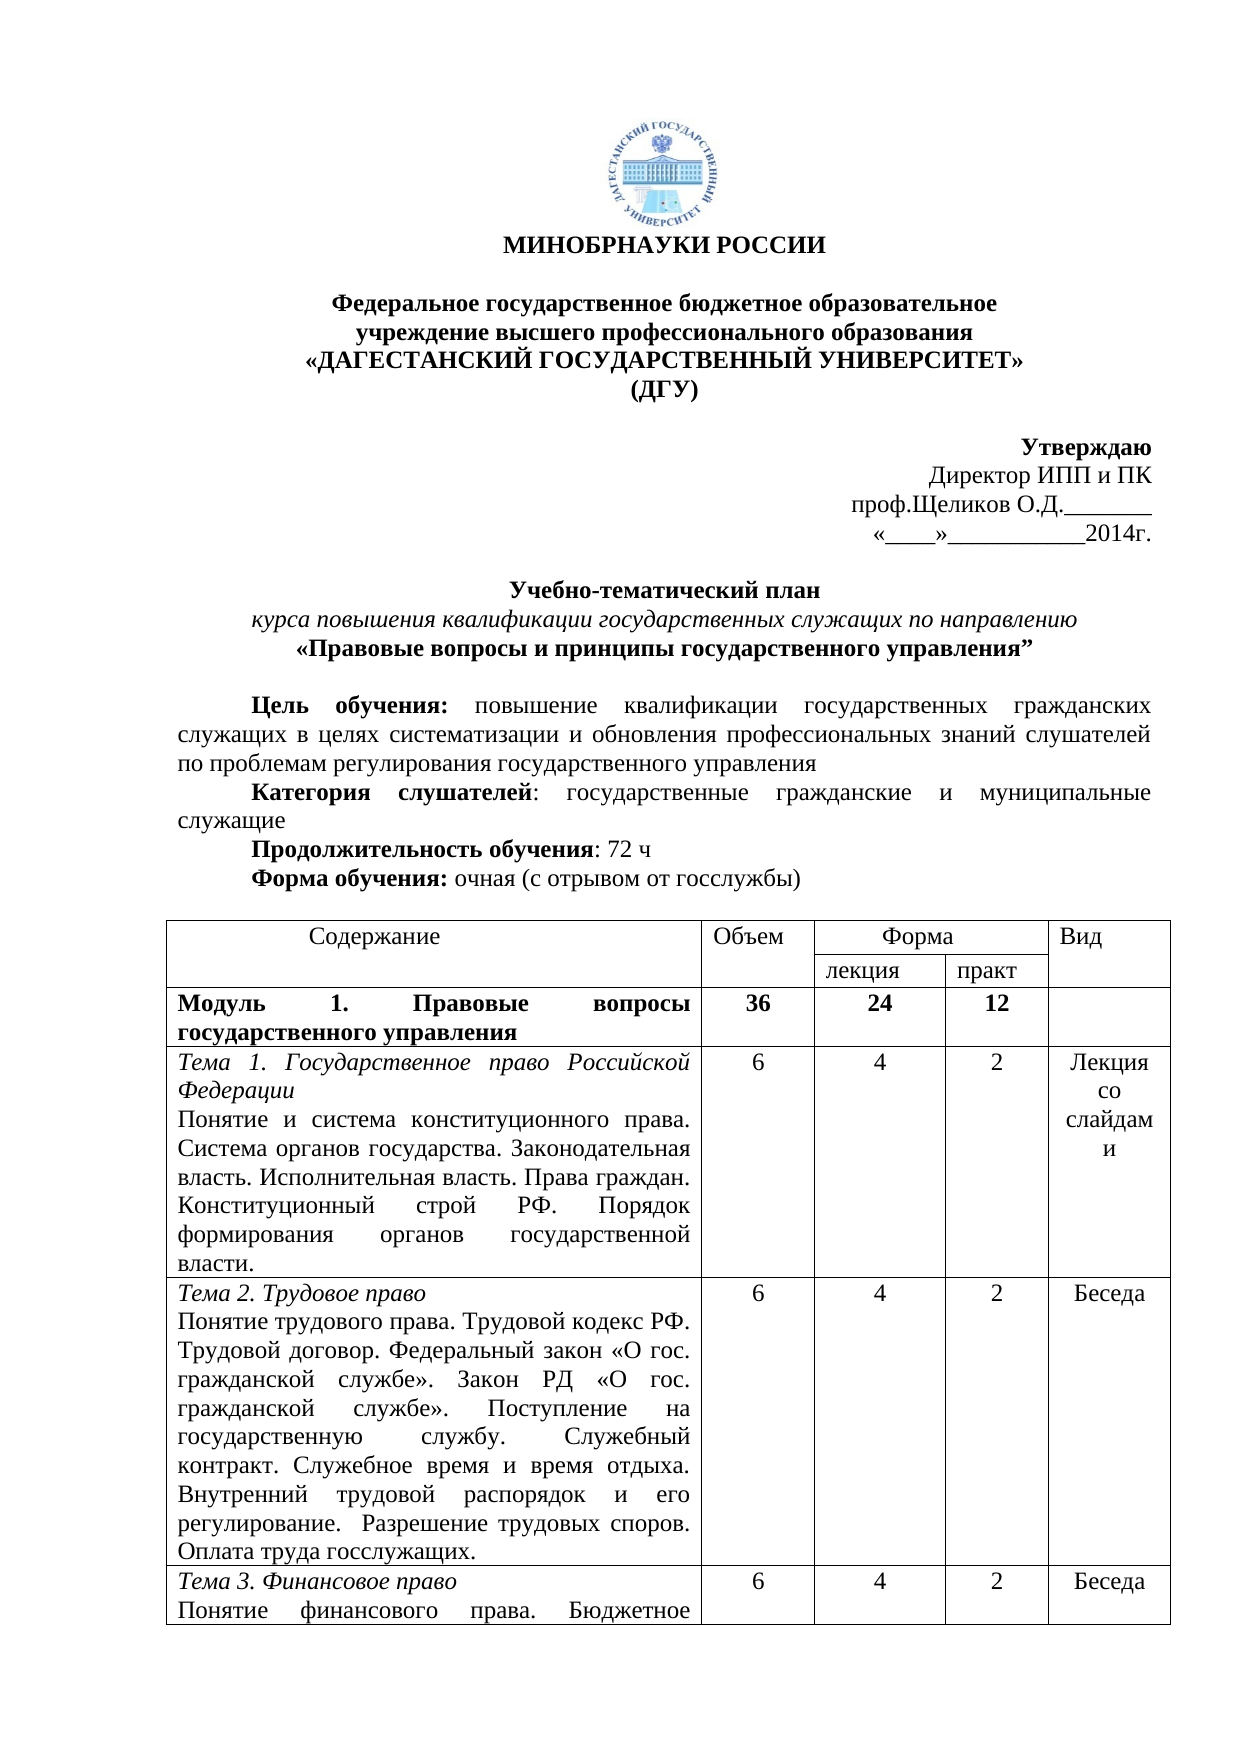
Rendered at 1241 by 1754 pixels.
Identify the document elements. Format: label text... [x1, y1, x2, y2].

table_cell 12 [946, 988, 1048, 1046]
text Форма обучения: очная (с отрывом от госслужбы) [177, 863, 1152, 892]
table_cell Лекция со слайдами [1049, 1047, 1170, 1277]
table_cell лекция [815, 955, 945, 987]
table_cell 6 [702, 1047, 814, 1277]
text учреждение высшего профессионального образования [177, 317, 1152, 345]
table_cell 6 [702, 1278, 814, 1565]
table_cell Беседа [1049, 1566, 1170, 1624]
text «Правовые вопросы и принципы государственного управления” [177, 633, 1152, 662]
picture [577, 118, 752, 231]
table_cell Модуль 1. Правовые вопросы государственного управления [167, 988, 701, 1046]
text Продолжительность обучения: 72 ч [177, 834, 1152, 863]
table_cell 2 [946, 1278, 1048, 1565]
table_cell 4 [815, 1566, 945, 1624]
text Цель обучения: повышение квалификации государственных гражданских служащих в целях систематизации и обновления профессиональных знаний слушателей по проблемам регулирования государственного управления [177, 690, 1152, 777]
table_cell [167, 1566, 701, 1624]
table_cell Беседа [1049, 1278, 1170, 1565]
table_cell 4 [815, 1047, 945, 1277]
text «ДАГЕСТАНСКИЙ ГОСУДАРСТВЕННЫЙ УНИВЕРСИТЕТ» [177, 345, 1152, 374]
text МИНОБРНАУКИ РОССИИ [177, 230, 1152, 259]
table_cell 6 [702, 1566, 814, 1624]
table_cell 4 [815, 1278, 945, 1565]
table_header Форма [815, 921, 1048, 954]
table_cell практ [946, 955, 1048, 987]
text Директор ИПП и ПК [177, 460, 1152, 489]
text Утверждаю [177, 403, 1152, 460]
table_header Содержание [167, 921, 701, 987]
text проф.Щеликов О.Д._______ [177, 489, 1152, 518]
text Категория слушателей: государственные гражданские и муниципальные служащие [177, 777, 1152, 834]
table_cell 2 [946, 1566, 1048, 1624]
table_cell [1049, 988, 1170, 1046]
text Федеральное государственное бюджетное образовательное [177, 288, 1152, 317]
text (ДГУ) [177, 374, 1152, 403]
text Учебно-тематический план [177, 575, 1152, 604]
table_cell 2 [946, 1047, 1048, 1277]
text «____»___________2014г. [177, 518, 1152, 547]
table_cell 24 [815, 988, 945, 1046]
table_cell 36 [702, 988, 814, 1046]
table_header Объем [702, 921, 814, 987]
table_cell Тема 2. Трудовое право Понятие трудового права. Трудовой кодекс РФ. Трудовой договор. Федеральный закон «О гос. гражданской службе». Закон РД «О гос. гражданской службе». Поступление на государственную службу. Служебный контракт. Служебное время и время отдыха. Внутренний трудовой распорядок и его регулирование. Разрешение трудовых споров. Оплата труда госслужащих. [167, 1278, 701, 1565]
text курса повышения квалификации государственных служащих по направлению [177, 604, 1152, 633]
table_header Вид [1049, 921, 1170, 987]
table_cell Тема 1. Государственное право Российской Федерации Понятие и система конституционного права. Система органов государства. Законодательная власть. Исполнительная власть. Права граждан. Конституционный строй РФ. Порядок формирования органов государственной власти. [167, 1047, 701, 1277]
